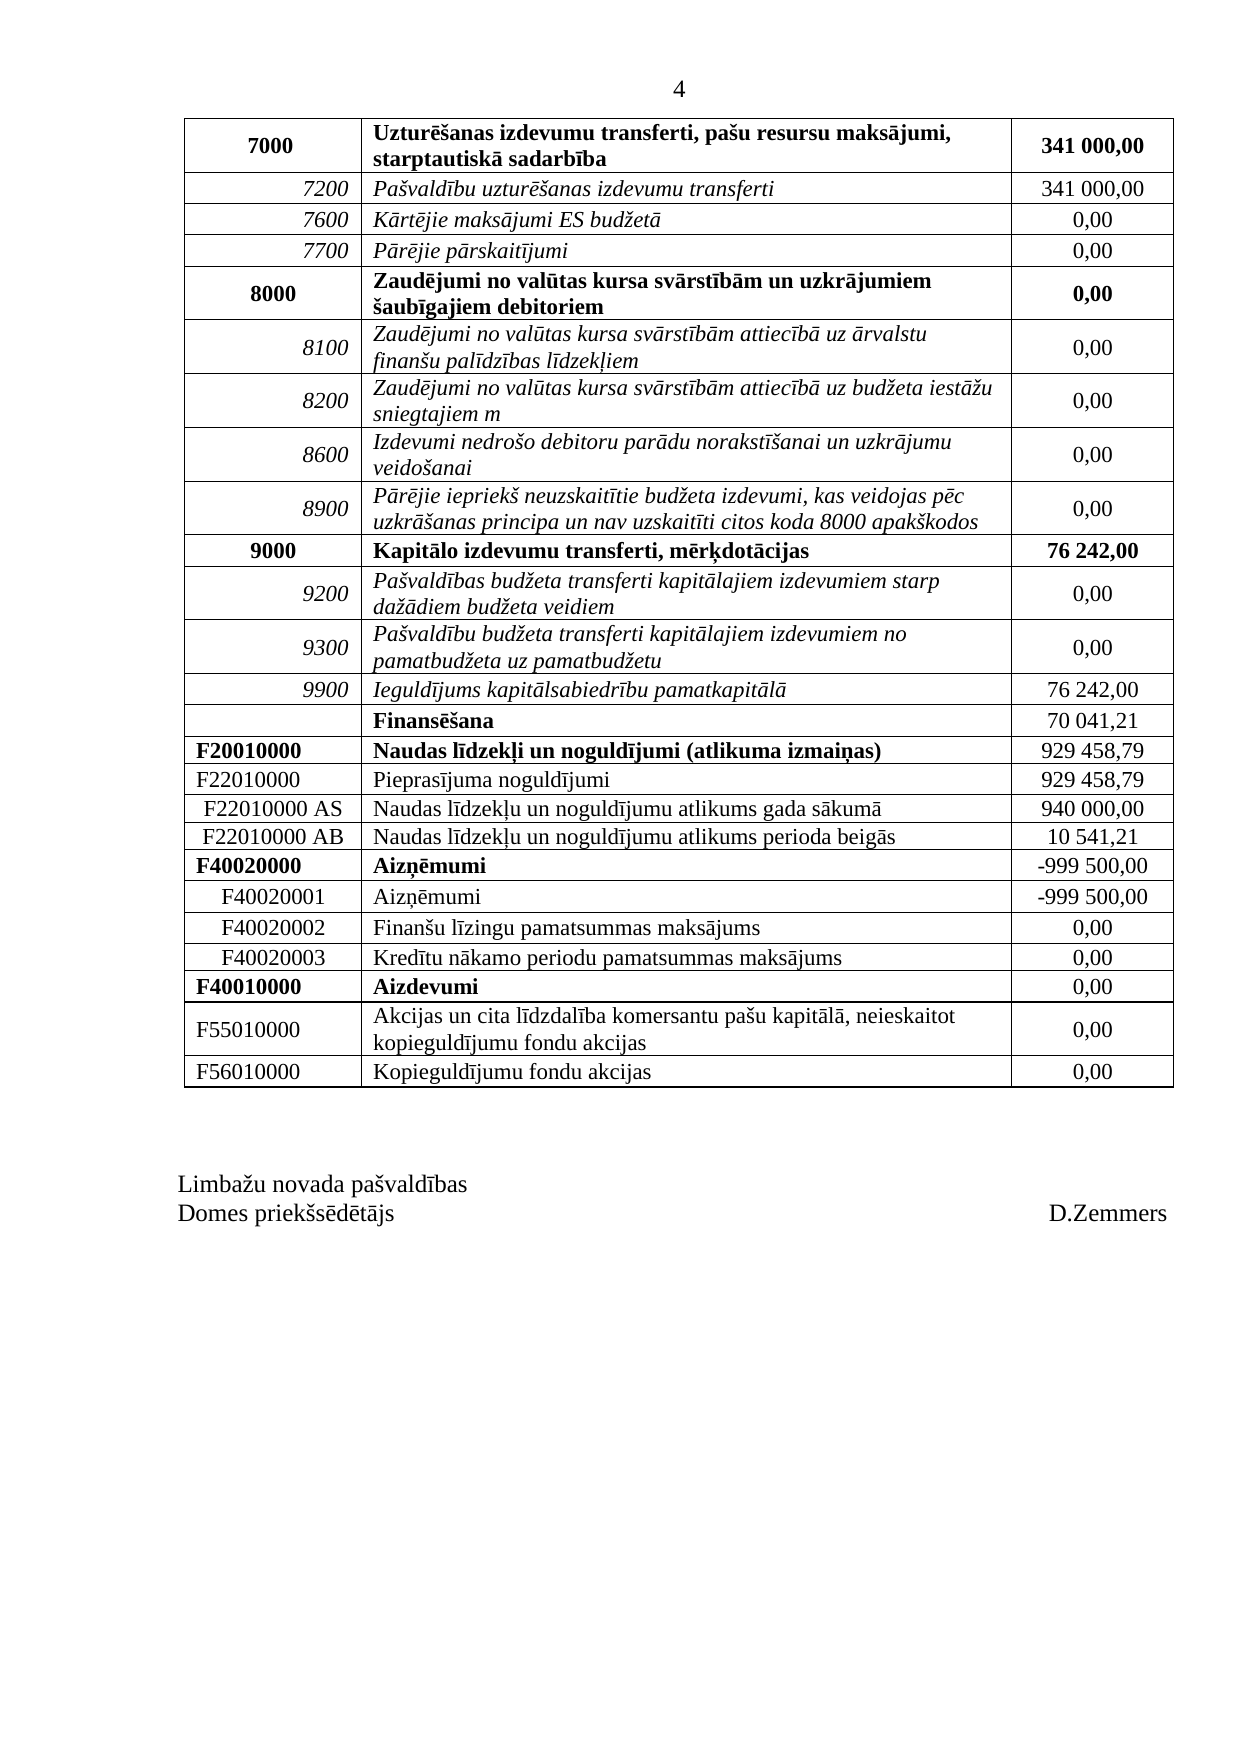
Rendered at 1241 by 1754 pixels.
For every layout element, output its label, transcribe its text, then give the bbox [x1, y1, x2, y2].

table_cell 0,00 [1012, 971, 1173, 1001]
text Limbažu novada pašvaldības [177, 1169, 1177, 1198]
table_cell Zaudējumi no valūtas kursa svārstībām attiecībā uz ārvalstu finanšu palīdzības līdzekļiem [362, 320, 1011, 373]
table_cell Pašvaldību uzturēšanas izdevumu transferti [362, 173, 1011, 203]
table_cell F55010000 [185, 1003, 361, 1055]
table_cell 9300 [185, 620, 361, 673]
table_cell Naudas līdzekļi un noguldījumi (atlikuma izmaiņas) [362, 737, 1011, 763]
table_cell Pašvaldību budžeta transferti kapitālajiem izdevumiem no pamatbudžeta uz pamatbudžetu [362, 620, 1011, 673]
table_cell F22010000 [185, 764, 361, 794]
table_cell F40020002 [185, 913, 361, 943]
table_cell 7000 [185, 119, 361, 172]
table_cell Aizņēmumi [362, 850, 1011, 880]
table_cell -999 500,00 [1012, 850, 1173, 880]
table_cell Zaudējumi no valūtas kursa svārstībām un uzkrājumiem šaubīgajiem debitoriem [362, 267, 1011, 319]
table_cell Akcijas un cita līdzdalība komersantu pašu kapitālā, neieskaitot kopieguldījumu fondu akcijas [362, 1003, 1011, 1055]
table_cell -999 500,00 [1012, 881, 1173, 912]
table_cell Kopieguldījumu fondu akcijas [362, 1056, 1011, 1086]
table_cell 7700 [185, 235, 361, 266]
table_cell 0,00 [1012, 620, 1173, 673]
table_cell 76 242,00 [1012, 535, 1173, 566]
table_cell Finansēšana [362, 705, 1011, 736]
table_cell 7200 [185, 173, 361, 203]
table_cell 10 541,21 [1012, 823, 1173, 849]
table_cell Finanšu līzingu pamatsummas maksājums [362, 913, 1011, 943]
table_cell 8900 [185, 482, 361, 534]
table_cell Zaudējumi no valūtas kursa svārstībām attiecībā uz budžeta iestāžu sniegtajiem m [362, 374, 1011, 427]
table_cell Pieprasījuma noguldījumi [362, 764, 1011, 794]
table_cell 929 458,79 [1012, 764, 1173, 794]
table_cell F22010000 AB [185, 823, 361, 849]
table_cell 9200 [185, 567, 361, 619]
table_cell 9900 [185, 674, 361, 704]
table_cell 0,00 [1012, 1003, 1173, 1055]
table_cell F40010000 [185, 971, 361, 1001]
table_cell 0,00 [1012, 1056, 1173, 1086]
table_cell Naudas līdzekļu un noguldījumu atlikums perioda beigās [362, 823, 1011, 849]
table_cell Kredītu nākamo periodu pamatsummas maksājums [362, 944, 1011, 970]
table_cell 0,00 [1012, 374, 1173, 427]
table_cell 341 000,00 [1012, 173, 1173, 203]
table_cell Kārtējie maksājumi ES budžetā [362, 204, 1011, 234]
table_cell Ieguldījums kapitālsabiedrību pamatkapitālā [362, 674, 1011, 704]
table_cell 0,00 [1012, 913, 1173, 943]
table_cell Aizdevumi [362, 971, 1011, 1001]
table_cell Kapitālo izdevumu transferti, mērķdotācijas [362, 535, 1011, 566]
table_cell F22010000 AS [185, 795, 361, 822]
table_cell 9000 [185, 535, 361, 566]
table_cell 0,00 [1012, 235, 1173, 266]
table_cell F40020000 [185, 850, 361, 880]
table_cell Pārējie pārskaitījumi [362, 235, 1011, 266]
table_cell F40020003 [185, 944, 361, 970]
table_cell 940 000,00 [1012, 795, 1173, 822]
table_cell 0,00 [1012, 482, 1173, 534]
table_cell Izdevumi nedrošo debitoru parādu norakstīšanai un uzkrājumu veidošanai [362, 428, 1011, 481]
table_cell F56010000 [185, 1056, 361, 1086]
table_cell 7600 [185, 204, 361, 234]
table_cell 8200 [185, 374, 361, 427]
table_cell 70 041,21 [1012, 705, 1173, 736]
table_cell 8600 [185, 428, 361, 481]
text Domes priekšsēdētājs D.Zemmers [177, 1198, 1181, 1227]
table_cell Naudas līdzekļu un noguldījumu atlikums gada sākumā [362, 795, 1011, 822]
table_cell Uzturēšanas izdevumu transferti, pašu resursu maksājumi, starptautiskā sadarbība [362, 119, 1011, 172]
table_cell [185, 705, 361, 736]
table_cell 0,00 [1012, 320, 1173, 373]
table_cell Aizņēmumi [362, 881, 1011, 912]
table_cell 0,00 [1012, 944, 1173, 970]
table_cell 0,00 [1012, 428, 1173, 481]
table_cell F40020001 [185, 881, 361, 912]
table_cell 8000 [185, 267, 361, 319]
table_cell Pārējie iepriekš neuzskaitītie budžeta izdevumi, kas veidojas pēc uzkrāšanas principa un nav uzskaitīti citos koda 8000 apakškodos [362, 482, 1011, 534]
table_cell 8100 [185, 320, 361, 373]
table_cell 929 458,79 [1012, 737, 1173, 763]
table_cell 0,00 [1012, 567, 1173, 619]
table_cell Pašvaldības budžeta transferti kapitālajiem izdevumiem starp dažādiem budžeta veidiem [362, 567, 1011, 619]
table_cell 0,00 [1012, 204, 1173, 234]
table_cell F20010000 [185, 737, 361, 763]
table_cell 0,00 [1012, 267, 1173, 319]
table_cell 341 000,00 [1012, 119, 1173, 172]
table_cell 76 242,00 [1012, 674, 1173, 704]
